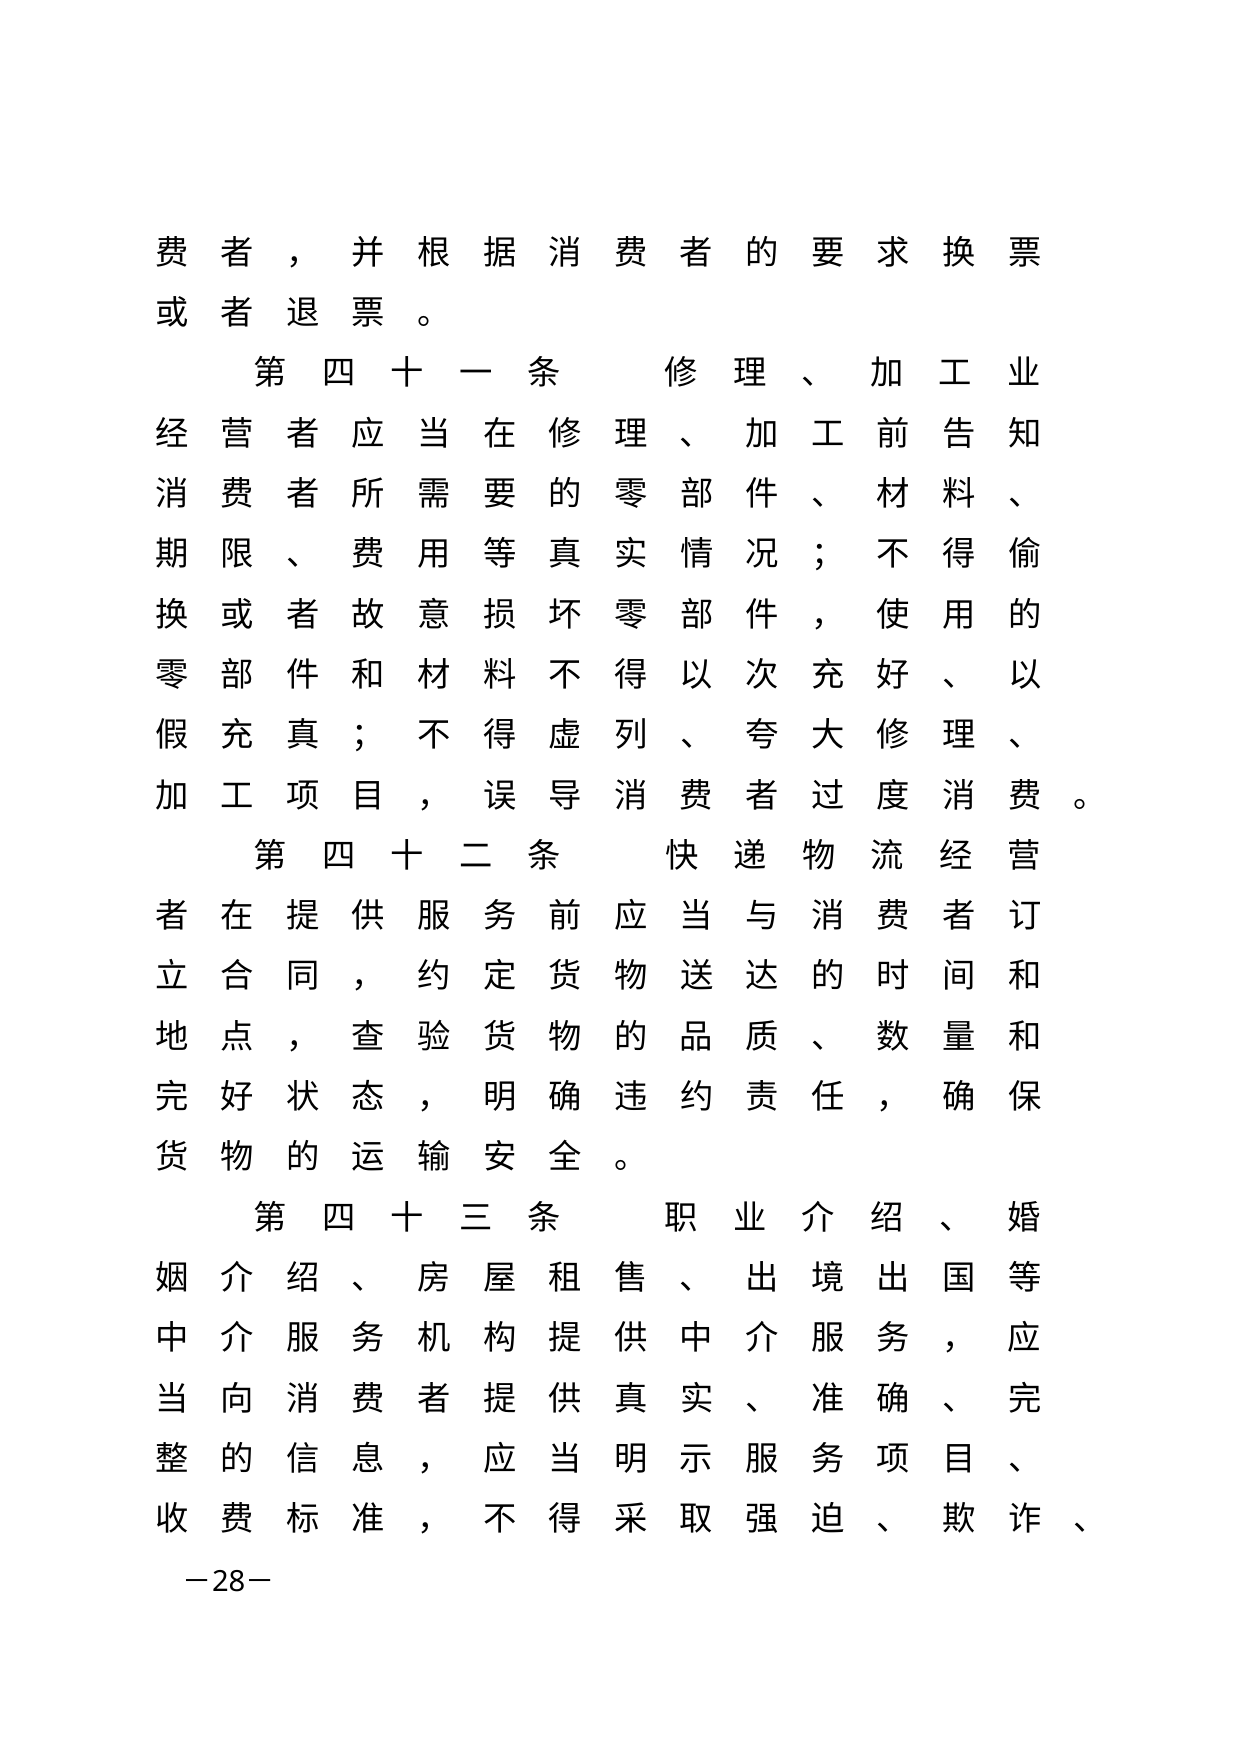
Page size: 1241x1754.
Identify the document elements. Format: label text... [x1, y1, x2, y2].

text 第四十三条 职业介绍、婚姻介绍、房屋租售、出境出国等中介服务机构提供中介服务，应当向消费者提供真实、准确、完整的信息，应当明示服务项目、收费标准，不得采取强迫、欺诈、误导手段进行中介服务。 [155, 1184, 1073, 1546]
text 第四十二条 快递物流经营者在提供服务前应当与消费者订立合同，约定货物送达的时间和地点，查验货物的品质、数量和完好状态，明确违约责任，确保货物的运输安全。 [155, 823, 1073, 1184]
text 第四十条 演出业经营者应当保证演出的演员、节目、时间、场地等与广告宣传一致，因情况变化确需变更的，应当在原定演出时间的三日前，在相同的宣传范围内用相同的宣传方式告知消费者，并根据消费者的要求换票或者退票。 [155, 219, 1073, 340]
text 第四十一条 修理、加工业经营者应当在修理、加工前告知消费者所需要的零部件、材料、期限、费用等真实情况；不得偷换或者故意损坏零部件，使用的零部件和材料不得以次充好、以假充真；不得虚列、夸大修理、加工项目，误导消费者过度消费。 [155, 340, 1073, 823]
